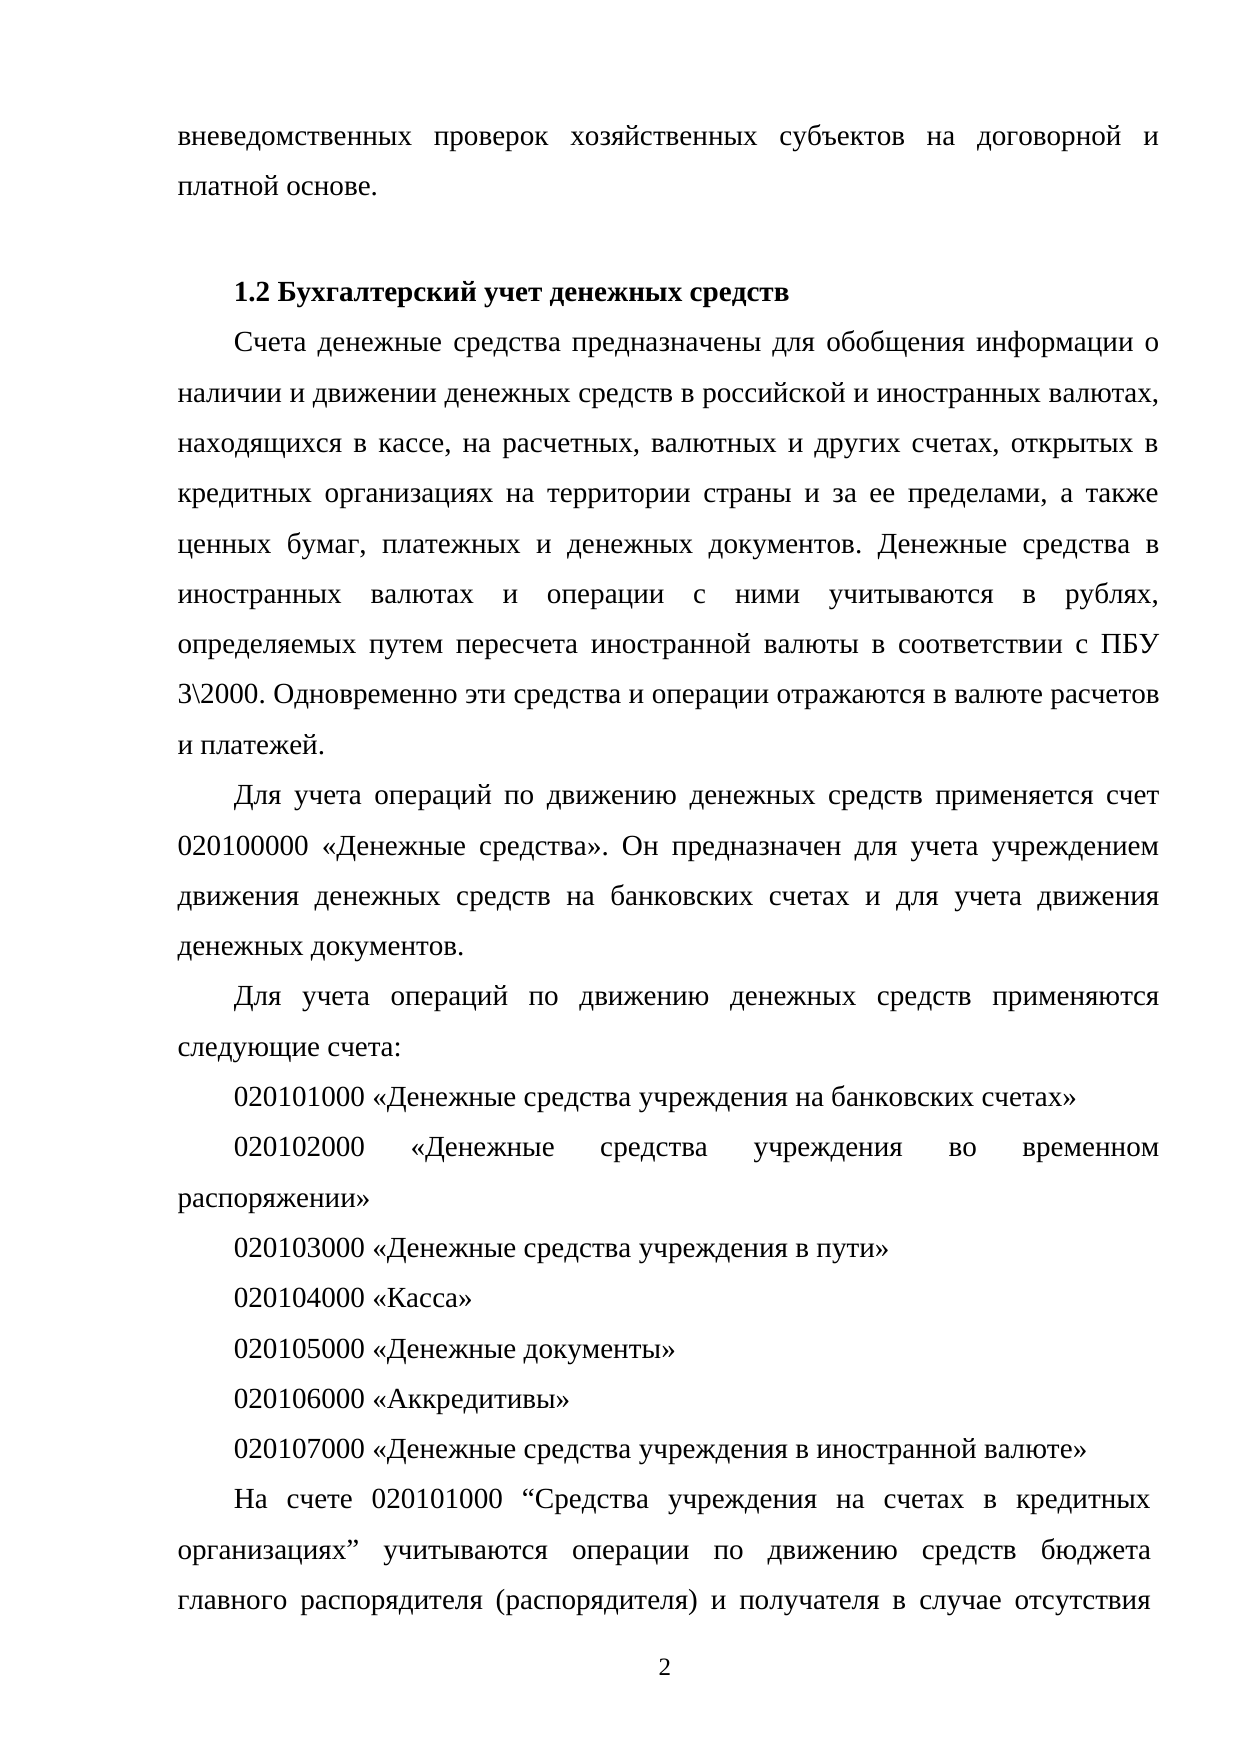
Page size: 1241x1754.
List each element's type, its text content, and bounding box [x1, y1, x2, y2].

text Для учета операций по движению денежных средств применяются следующие счета: [177, 978, 1160, 1062]
text 020104000 «Касса» [177, 1280, 1160, 1314]
text 020107000 «Денежные средства учреждения в иностранной валюте» [177, 1431, 1160, 1465]
text 1.2 Бухгалтерский учет денежных средств [177, 274, 1160, 308]
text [177, 1482, 1152, 1616]
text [177, 118, 1160, 202]
text 020103000 «Денежные средства учреждения в пути» [177, 1230, 1160, 1264]
text Счета денежные средства предназначены для обобщения информации о наличии и движении денежных средств в российской и иностранных валютах, находящихся в кассе, на расчетных, валютных и других счетах, открытых в кредитных организациях на территории страны и за ее пределами, а также ценных бумаг, платежных и денежных документов. Денежные средства в иностранных валютах и операции с ними учитываются в рублях, определяемых путем пересчета иностранной валюты в соответствии с ПБУ 3\2000. Одновременно эти средства и операции отражаются в валюте расчетов и платежей. [177, 324, 1160, 761]
text 020102000 «Денежные средства учреждения во временном распоряжении» [177, 1129, 1160, 1213]
text 020105000 «Денежные документы» [177, 1331, 1160, 1364]
text 020101000 «Денежные средства учреждения на банковских счетах» [177, 1079, 1160, 1113]
text Для учета операций по движению денежных средств применяется счет 020100000 «Денежные средства». Он предназначен для учета учреждением движения денежных средств на банковских счетах и для учета движения денежных документов. [177, 777, 1160, 962]
text 020106000 «Аккредитивы» [177, 1381, 1160, 1414]
